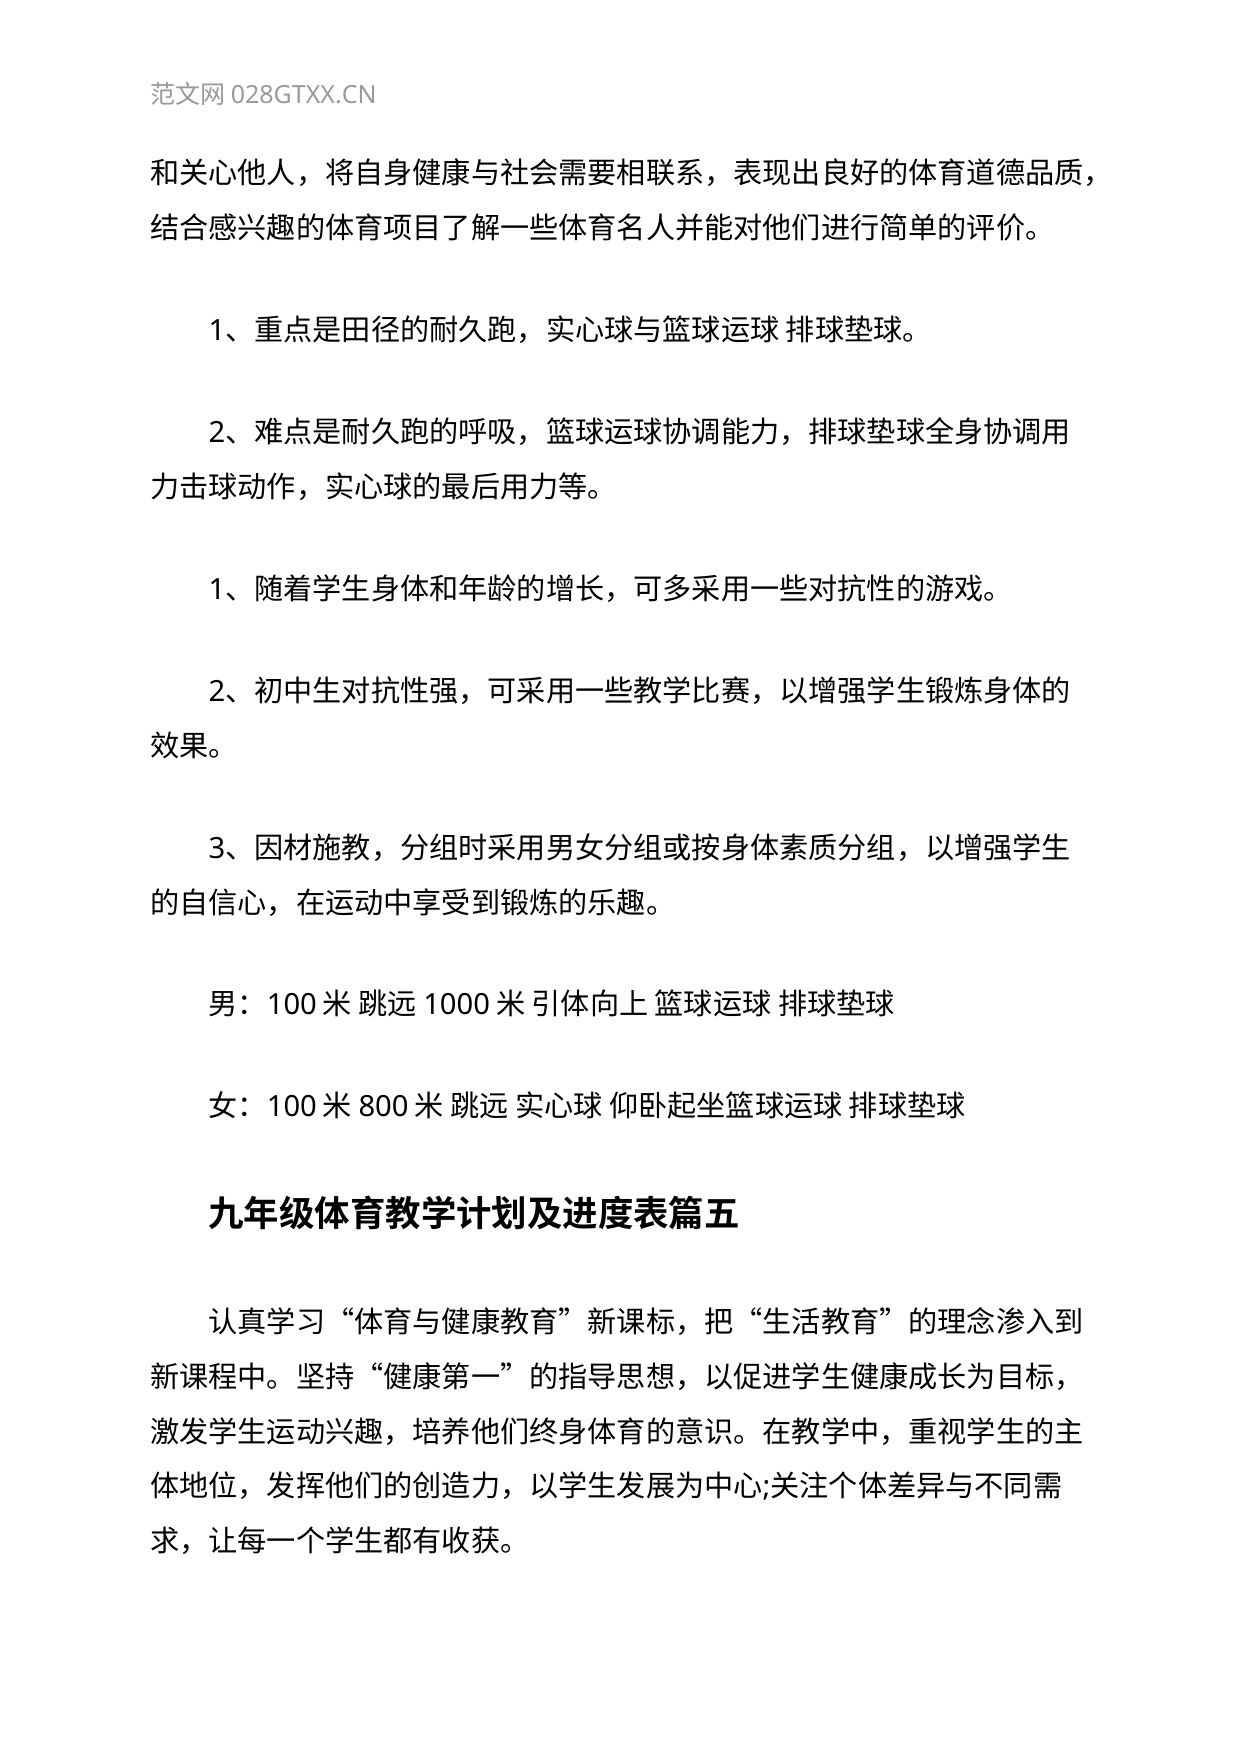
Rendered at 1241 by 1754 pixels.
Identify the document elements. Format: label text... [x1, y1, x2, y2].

text 1、重点是田径的耐久跑，实心球与篮球运球 排球垫球。 [150, 307, 1090, 349]
text 2、初中生对抗性强，可采用一些教学比赛，以增强学生锻炼身体的效果。 [150, 667, 1090, 765]
text 2、难点是耐久跑的呼吸，篮球运球协调能力，排球垫球全身协调用力击球动作，实心球的最后用力等。 [150, 409, 1090, 506]
text 3、因材施教，分组时采用男女分组或按身体素质分组，以增强学生的自信心，在运动中享受到锻炼的乐趣。 [150, 824, 1090, 921]
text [150, 150, 1090, 247]
text 男：100米 跳远 1000米 引体向上 篮球运球 排球垫球 [150, 981, 1090, 1023]
text 认真学习“体育与健康教育”新课标，把“生活教育”的理念渗入到新课程中。坚持“健康第一”的指导思想，以促进学生健康成长为目标，激发学生运动兴趣，培养他们终身体育的意识。在教学中，重视学生的主体地位，发挥他们的创造力，以学生发展为中心;关注个体差异与不同需求，让每一个学生都有收获。 [150, 1298, 1090, 1560]
text 女：100米 800米 跳远 实心球 仰卧起坐篮球运球 排球垫球 [150, 1083, 1090, 1125]
text 1、随着学生身体和年龄的增长，可多采用一些对抗性的游戏。 [150, 565, 1090, 608]
text 九年级体育教学计划及进度表篇五 [150, 1185, 1090, 1236]
